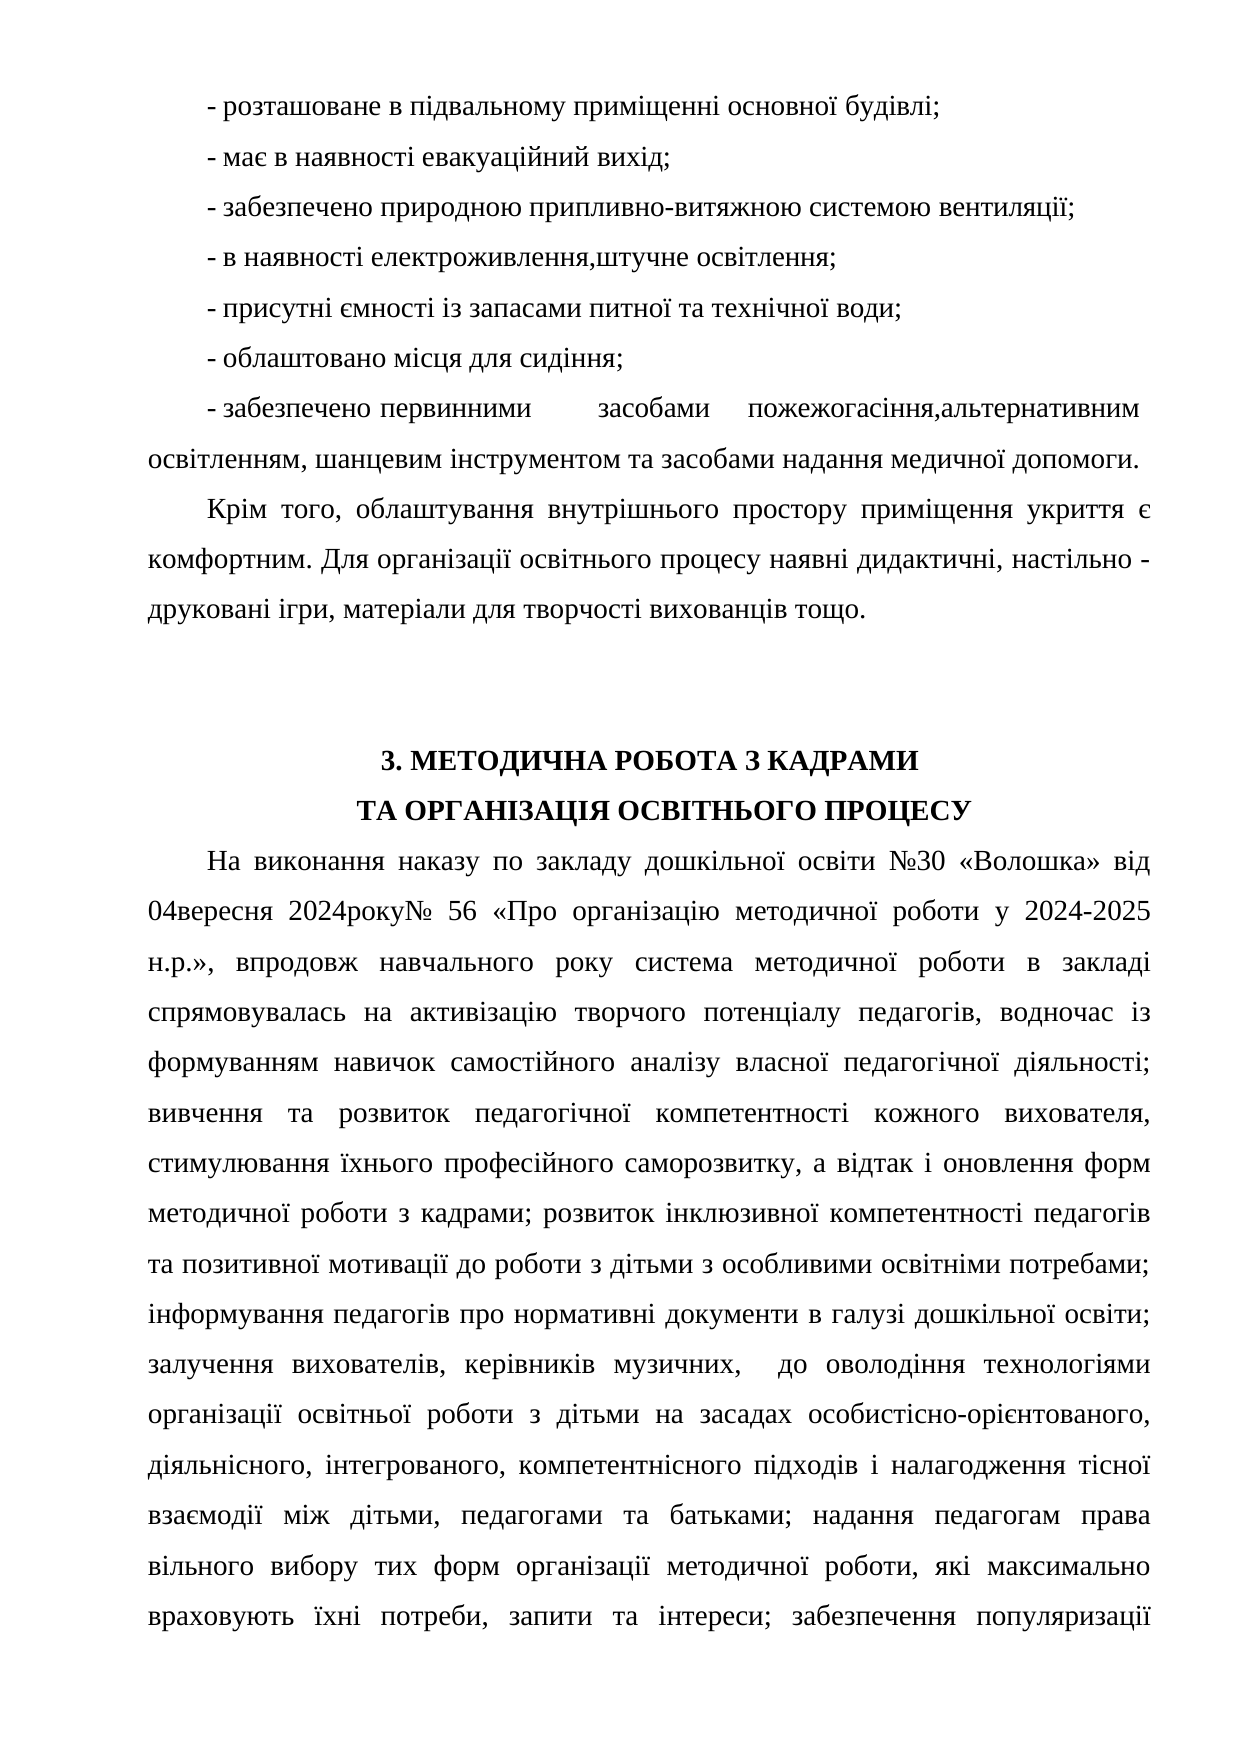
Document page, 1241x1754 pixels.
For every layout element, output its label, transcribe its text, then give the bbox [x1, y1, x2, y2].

list розташоване в підвальному приміщенні основної будівлі; [148, 88, 1152, 122]
subtitle ТА ОРГАНІЗАЦІЯ ОСВІТНЬОГО ПРОЦЕСУ [177, 793, 1152, 826]
list має в наявності евакуаційний вихід; [148, 139, 1152, 172]
list забезпечено первинними засобами пожежогасіння,альтернативним освітленням, шанцевим інструментом та засобами надання медичної допомоги. [148, 390, 1152, 474]
subtitle МЕТОДИЧНА РОБОТА З КАДРАМИ [148, 743, 1152, 776]
list забезпечено природною припливно-витяжною системою вентиляції; [148, 189, 1152, 223]
text Крім того, облаштування внутрішнього простору приміщення укриття є комфортним. Для організації освітнього процесу наявні дидактичні, настільно - друковані ігри, матеріали для творчості вихованців тощо. [148, 491, 1152, 625]
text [148, 843, 1152, 1631]
list облаштовано місця для сидіння; [148, 340, 1152, 374]
list присутні ємності із запасами питної та технічної води; [148, 290, 1152, 323]
list в наявності електроживлення,штучне освітлення; [148, 239, 1152, 273]
